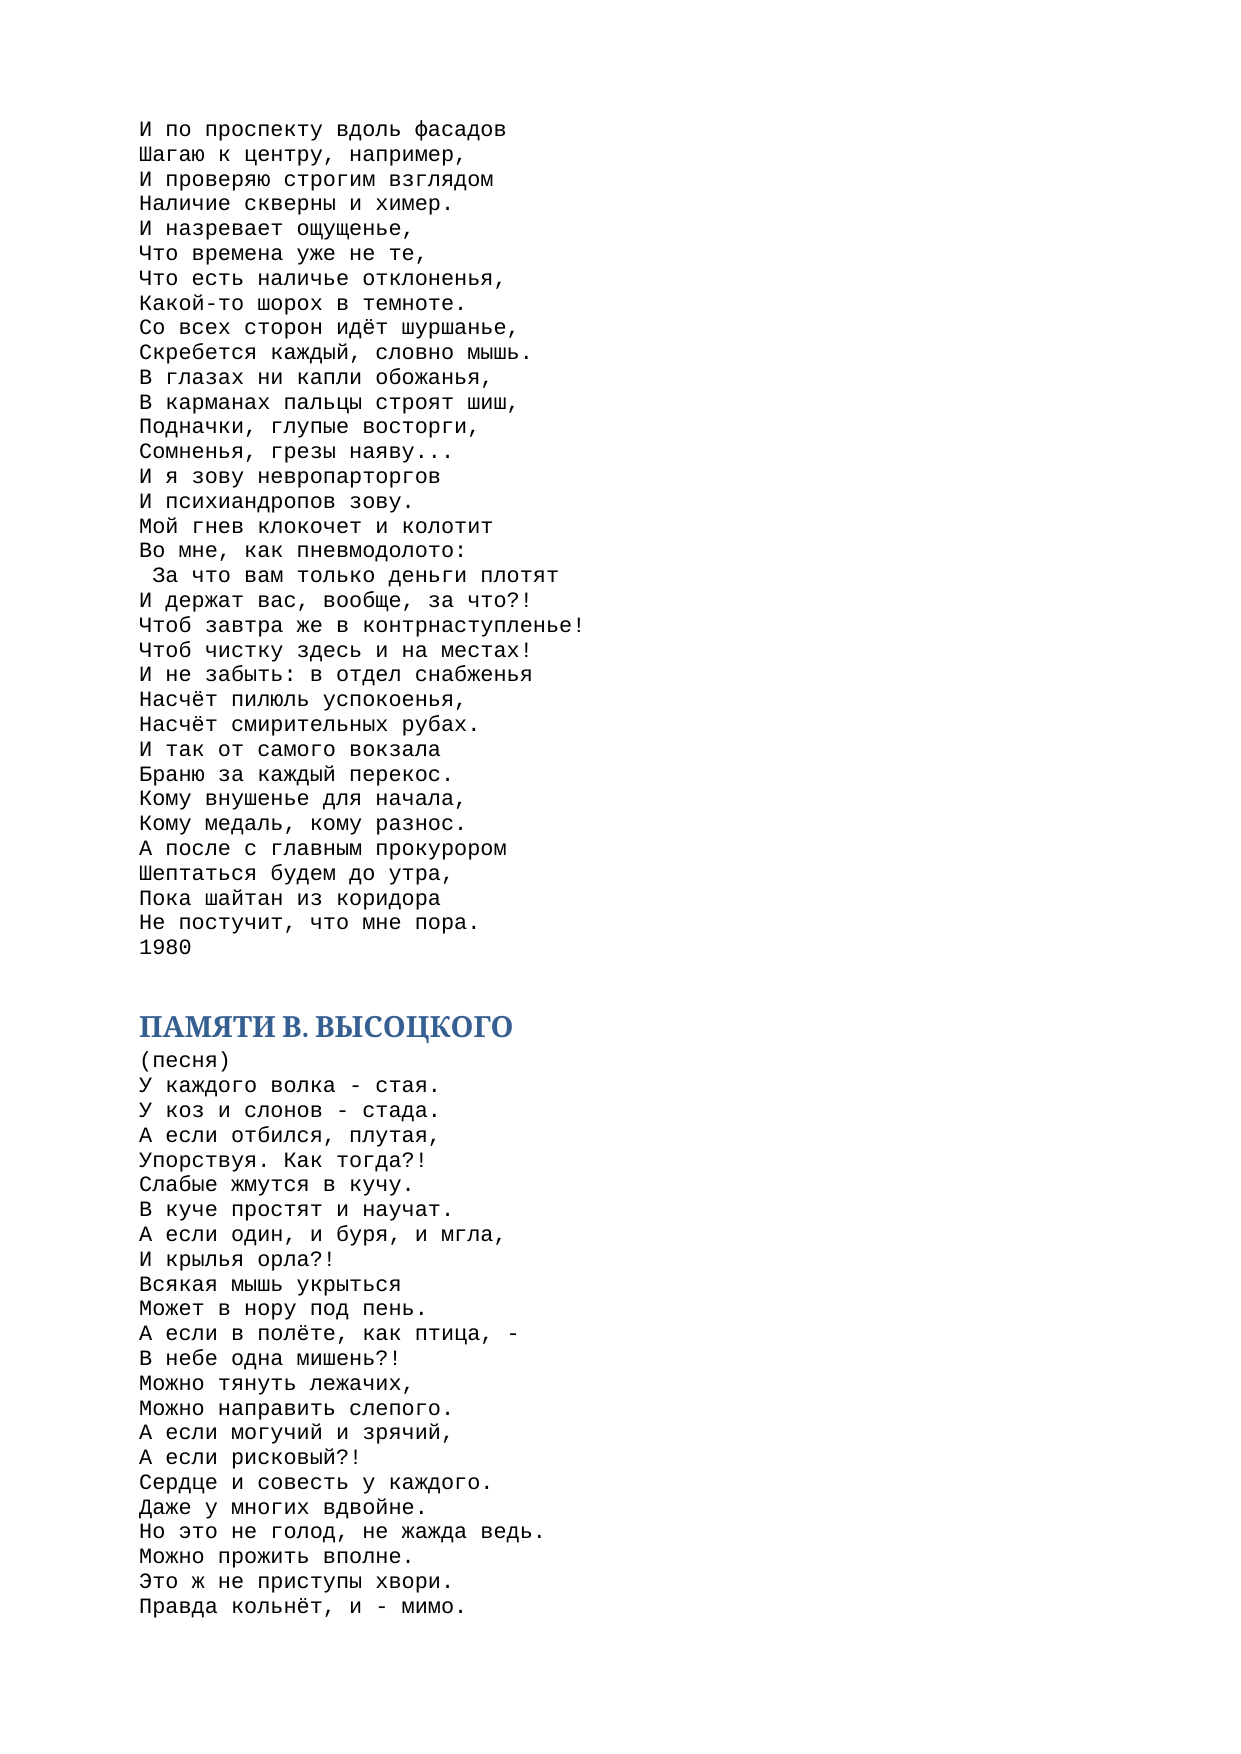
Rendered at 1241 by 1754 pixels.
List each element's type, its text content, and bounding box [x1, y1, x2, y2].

text Можно направить слепого. [139, 1397, 1101, 1421]
text Шагаю к центру, например, [139, 143, 1101, 168]
text И назревает ощущенье, [139, 217, 1101, 242]
text Даже у многих вдвойне. [139, 1496, 1101, 1521]
text (песня) [139, 1049, 1101, 1074]
text Скребется каждый, словно мышь. [139, 341, 1101, 366]
text В карманах пальцы строят шиш, [139, 391, 1101, 416]
text Но это не голод, не жажда ведь. [139, 1521, 1101, 1545]
text И так от самого вокзала [139, 738, 1101, 763]
text Чтоб завтра же в контрнаступленье! [139, 614, 1101, 639]
text Мой гнев клокочет и колотит [139, 515, 1101, 539]
text И я зову невропарторгов [139, 465, 1101, 490]
text Это ж не приступы хвори. [139, 1570, 1101, 1595]
text Насчёт пилюль успокоенья, [139, 688, 1101, 713]
text Пока шайтан из коридора [139, 887, 1101, 911]
text Слабые жмутся в кучу. [139, 1173, 1101, 1198]
text 1980 [139, 936, 1101, 961]
text Чтоб чистку здесь и на местах! [139, 639, 1101, 663]
text Можно прожить вполне. [139, 1545, 1101, 1570]
text И не забыть: в отдел снабженья [139, 663, 1101, 688]
text Наличие скверны и химер. [139, 192, 1101, 217]
text Во мне, как пневмодолото: [139, 539, 1101, 564]
text Что есть наличье отклоненья, [139, 267, 1101, 292]
text А после с главным прокурором [139, 837, 1101, 862]
text А если могучий и зрячий, [139, 1421, 1101, 1446]
text В глазах ни капли обожанья, [139, 366, 1101, 391]
text Браню за каждый перекос. [139, 763, 1101, 787]
text И держат вас, вообще, за что?! [139, 589, 1101, 614]
text А если один, и буря, и мгла, [139, 1223, 1101, 1248]
text А если отбился, плутая, [139, 1124, 1101, 1149]
text Кому внушенье для начала, [139, 787, 1101, 812]
text А если рисковый?! [139, 1446, 1101, 1471]
text И по проспекту вдоль фасадов [139, 118, 1101, 143]
text У коз и слонов - стада. [139, 1099, 1101, 1124]
text Сомненья, грезы наяву... [139, 440, 1101, 465]
text Что времена уже не те, [139, 242, 1101, 267]
text Насчёт смирительных рубах. [139, 713, 1101, 738]
text В небе одна мишень?! [139, 1347, 1101, 1372]
text И психиандропов зову. [139, 490, 1101, 515]
text В куче простят и научат. [139, 1198, 1101, 1223]
text И крылья орла?! [139, 1248, 1101, 1273]
text А если в полёте, как птица, - [139, 1322, 1101, 1347]
text Шептаться будем до утра, [139, 862, 1101, 887]
text Всякая мышь укрыться [139, 1273, 1101, 1297]
text Может в нору под пень. [139, 1297, 1101, 1322]
text И проверяю строгим взглядом [139, 168, 1101, 192]
text Упорствуя. Как тогда?! [139, 1149, 1101, 1173]
text Подначки, глупые восторги, [139, 416, 1101, 440]
text Какой-то шорох в темноте. [139, 292, 1101, 316]
text За что вам только деньги плотят [139, 564, 1101, 589]
subtitle ПАМЯТИ В. ВЫСОЦКОГО [139, 1011, 1101, 1044]
text Не постучит, что мне пора. [139, 911, 1101, 936]
text Сердце и совесть у каждого. [139, 1471, 1101, 1496]
text Правда кольнёт, и - мимо. [139, 1595, 1101, 1620]
text У каждого волка - стая. [139, 1074, 1101, 1099]
text Со всех сторон идёт шуршанье, [139, 316, 1101, 341]
text Можно тянуть лежачих, [139, 1372, 1101, 1397]
text Кому медаль, кому разнос. [139, 812, 1101, 837]
